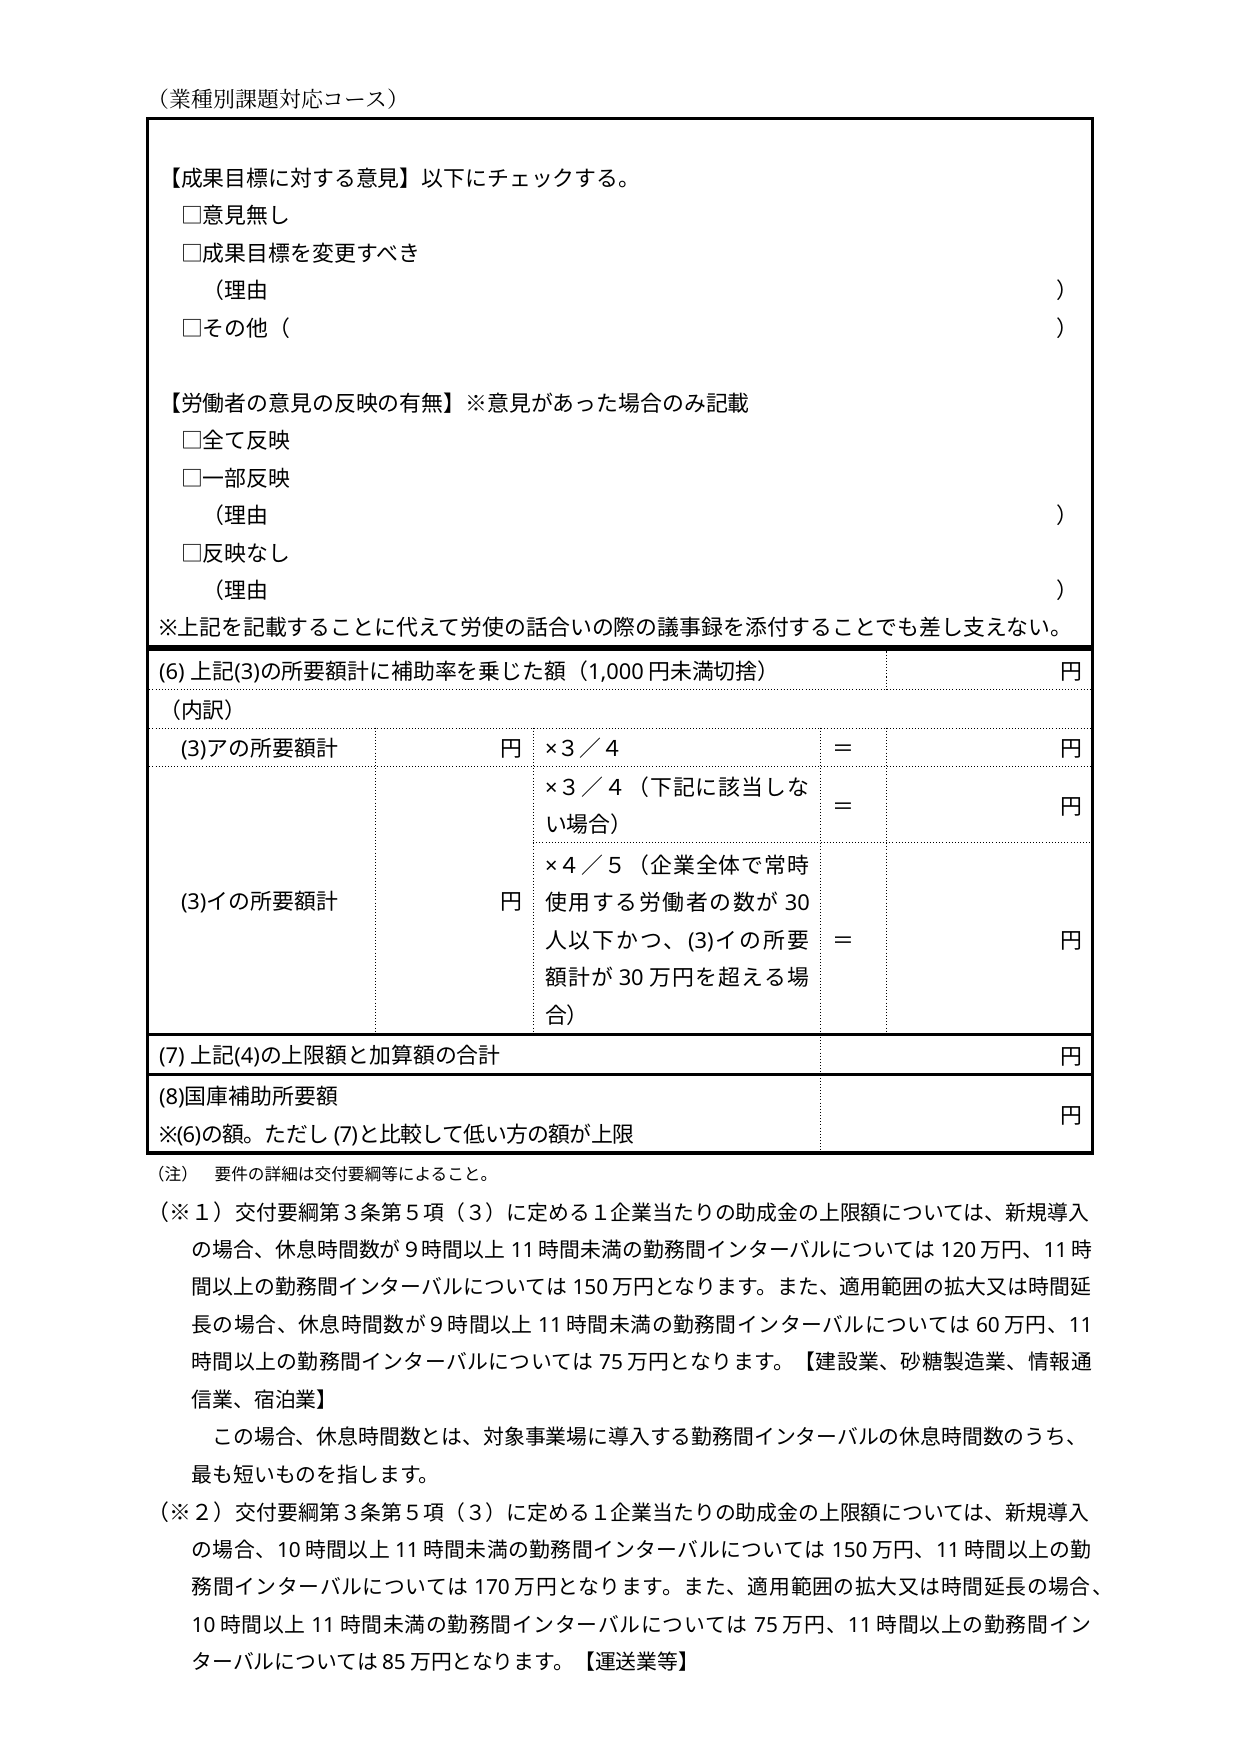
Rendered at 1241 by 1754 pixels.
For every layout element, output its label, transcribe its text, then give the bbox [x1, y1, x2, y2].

table_cell (3)イの所要額計 [149, 766, 375, 1033]
table_cell 円 [375, 728, 533, 766]
table_cell （内訳） [149, 689, 1091, 727]
table_cell (7) 上記(4)の上限額と加算額の合計 [149, 1036, 821, 1073]
table_cell ＝ [821, 842, 886, 1033]
table_cell 円 [821, 1076, 1091, 1151]
table_cell (3)アの所要額計 [149, 728, 375, 766]
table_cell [149, 120, 1091, 645]
table_cell 円 [886, 728, 1091, 766]
table_cell ×４／５（企業全体で常時使用する労働者の数が30人以下かつ、(3)イの所要額計が30万円を超える場合） [534, 842, 821, 1033]
table_cell 円 [375, 766, 533, 1033]
table_header (6) 上記(3)の所要額計に補助率を乗じた額（1,000円未満切捨） [149, 651, 886, 689]
table_cell ×３／４ [534, 728, 821, 766]
table_cell ＝ [821, 728, 886, 766]
text （※２）交付要綱第３条第５項（３）に定める１企業当たりの助成金の上限額については、新規導入の場合、10時間以上11時間未満の勤務間インターバルについては150万円、11時間以上の勤務間インターバルについては170万円となります。また、適用範囲の拡大又は時間延長の場合、10時間以上11時間未満の勤務間インターバルについては75万円、11時間以上の勤務間インターバルについては85万円となります。【運送業等】 [148, 1492, 1092, 1679]
table_cell (8)国庫補助所要額 ※(6)の額。ただし (7)と比較して低い方の額が上限 [149, 1076, 821, 1151]
table_cell 円 [821, 1036, 1091, 1073]
text （※１）交付要綱第３条第５項（３）に定める１企業当たりの助成金の上限額については、新規導入の場合、休息時間数が９時間以上11時間未満の勤務間インターバルについては120万円、11時間以上の勤務間インターバルについては150万円となります。また、適用範囲の拡大又は時間延長の場合、休息時間数が９時間以上11時間未満の勤務間インターバルについては60万円、11時間以上の勤務間インターバルについては75万円となります。【建設業、砂糖製造業、情報通信業、宿泊業】 [148, 1192, 1092, 1417]
text この場合、休息時間数とは、対象事業場に導入する勤務間インターバルの休息時間数のうち、最も短いものを指します。 [191, 1417, 1092, 1492]
table_cell 円 [886, 766, 1091, 842]
text （注） 要件の詳細は交付要綱等によること。 [148, 1155, 1092, 1192]
table_cell 円 [886, 842, 1091, 1033]
table_cell ×３／４（下記に該当しない場合） [534, 766, 821, 842]
table_header 円 [886, 651, 1091, 689]
table_cell ＝ [821, 766, 886, 842]
